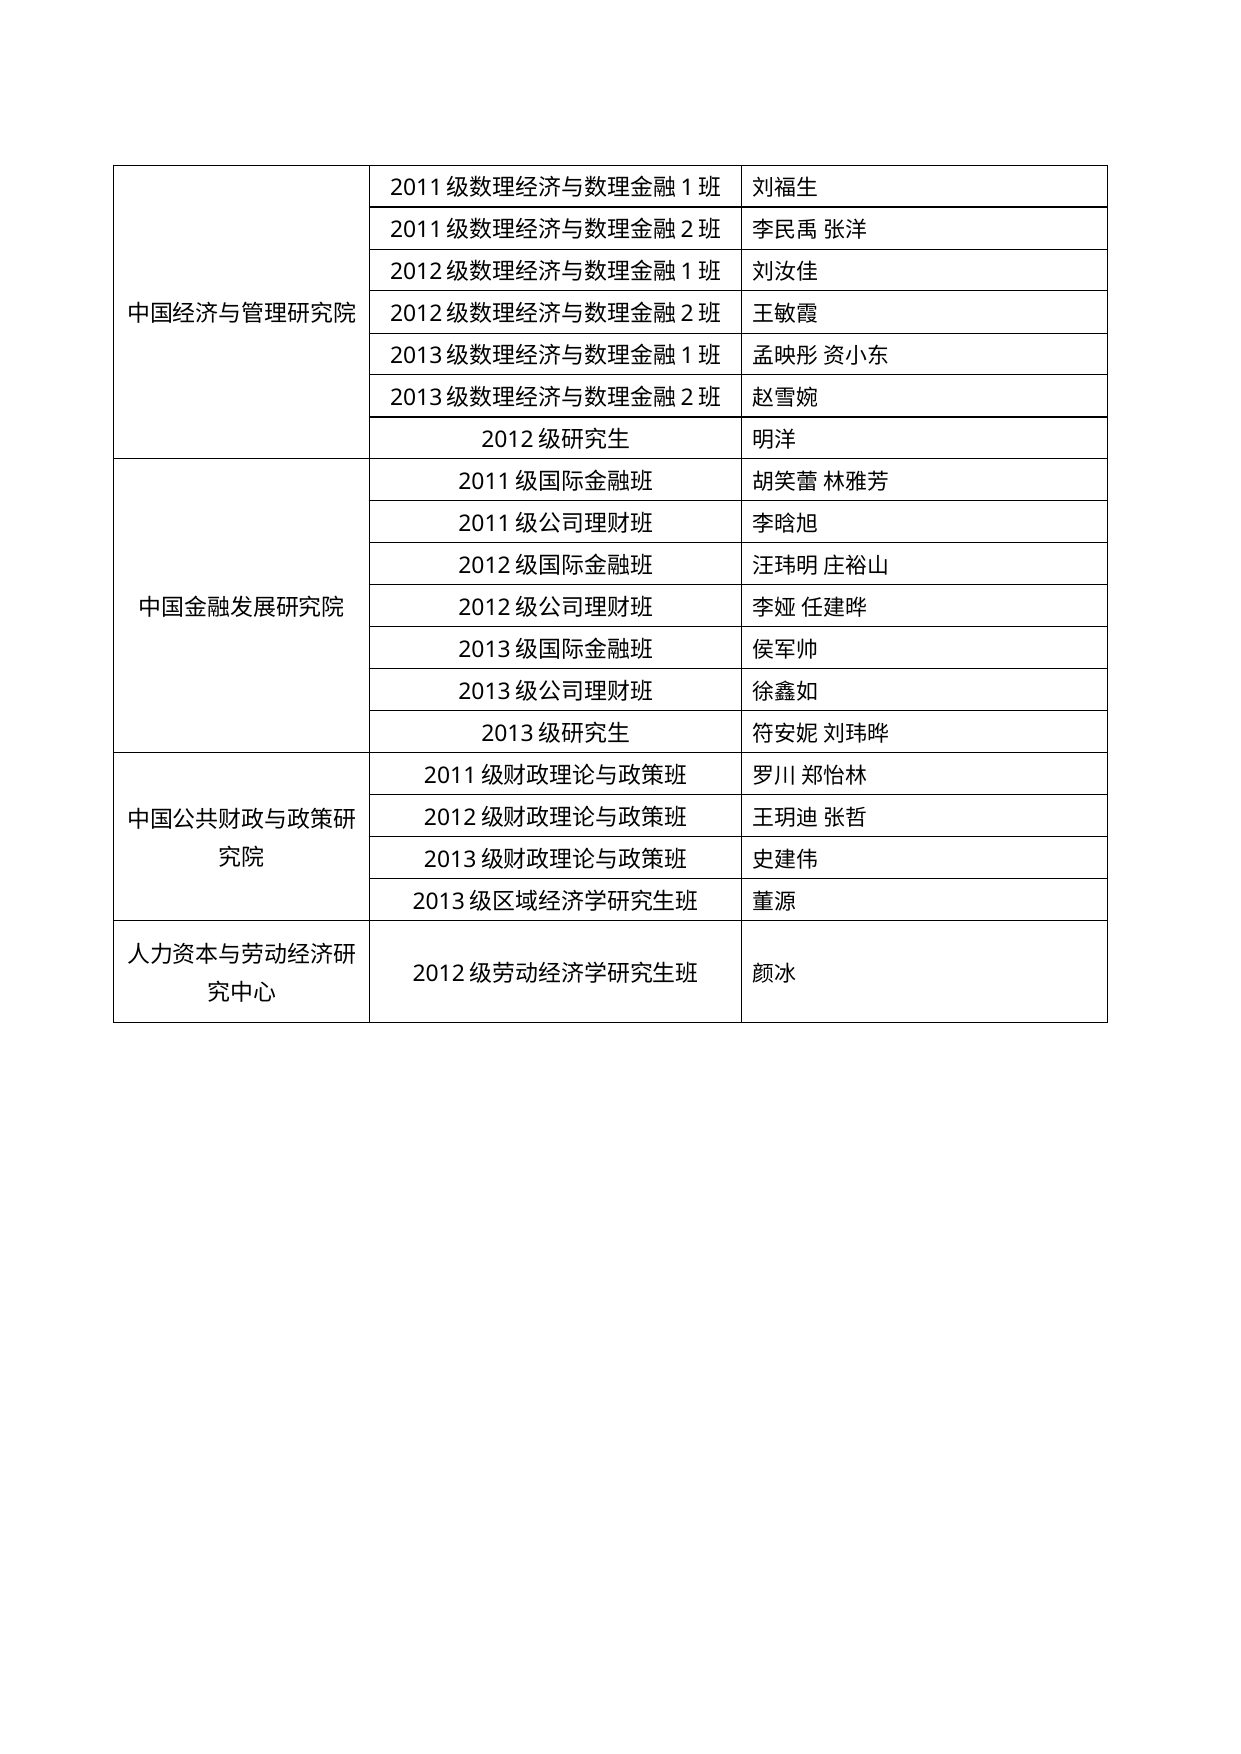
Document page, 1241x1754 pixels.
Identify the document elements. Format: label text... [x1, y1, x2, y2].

table_cell 2013级数理经济与数理金融2班 [370, 375, 741, 416]
table_cell 2011级数理经济与数理金融1班 [370, 166, 741, 206]
table_cell 徐鑫如 [742, 669, 1107, 710]
table_cell 2012级财政理论与政策班 [370, 795, 741, 836]
table_cell 2013级数理经济与数理金融1班 [370, 334, 741, 374]
table_cell 2011级财政理论与政策班 [370, 753, 741, 794]
table_cell 中国金融发展研究院 [114, 459, 369, 752]
table_cell 符安妮 刘玮晔 [742, 711, 1107, 752]
table_cell 2012级研究生 [370, 418, 741, 458]
table_cell 刘福生 [742, 166, 1107, 206]
table_cell 2013级公司理财班 [370, 669, 741, 710]
table_cell 孟映彤 资小东 [742, 334, 1107, 374]
table_cell 2012级数理经济与数理金融1班 [370, 250, 741, 290]
table_cell 侯军帅 [742, 627, 1107, 668]
table_cell 2012级国际金融班 [370, 543, 741, 584]
table_cell 刘汝佳 [742, 250, 1107, 290]
table_cell 史建伟 [742, 837, 1107, 878]
table_cell 胡笑蕾 林雅芳 [742, 459, 1107, 500]
table_cell 赵雪婉 [742, 375, 1107, 416]
table_cell 王玥迪 张哲 [742, 795, 1107, 836]
table_cell 2013级国际金融班 [370, 627, 741, 668]
table_cell 王敏霞 [742, 291, 1107, 332]
table_cell 2012级公司理财班 [370, 585, 741, 626]
table_cell 2011级公司理财班 [370, 501, 741, 542]
table_cell 2012级劳动经济学研究生班 [370, 921, 741, 1022]
table_cell 2012级数理经济与数理金融2班 [370, 291, 741, 332]
table_cell 李晗旭 [742, 501, 1107, 542]
table_cell 2013级研究生 [370, 711, 741, 752]
table_cell 2013级区域经济学研究生班 [370, 879, 741, 920]
table_cell 汪玮明 庄裕山 [742, 543, 1107, 584]
table_cell 2011级数理经济与数理金融2班 [370, 208, 741, 248]
table_cell 明洋 [742, 418, 1107, 458]
table_cell 李娅 任建晔 [742, 585, 1107, 626]
table_cell 中国公共财政与政策研究院 [114, 753, 369, 920]
table_cell 2011级国际金融班 [370, 459, 741, 500]
table_cell 罗川 郑怡林 [742, 753, 1107, 794]
table_cell 董源 [742, 879, 1107, 920]
table_cell 2013级财政理论与政策班 [370, 837, 741, 878]
table_cell 颜冰 [742, 921, 1107, 1022]
table_cell 中国经济与管理研究院 [114, 166, 369, 458]
table_cell 李民禹 张洋 [742, 208, 1107, 248]
table_cell 人力资本与劳动经济研究中心 [114, 921, 369, 1022]
